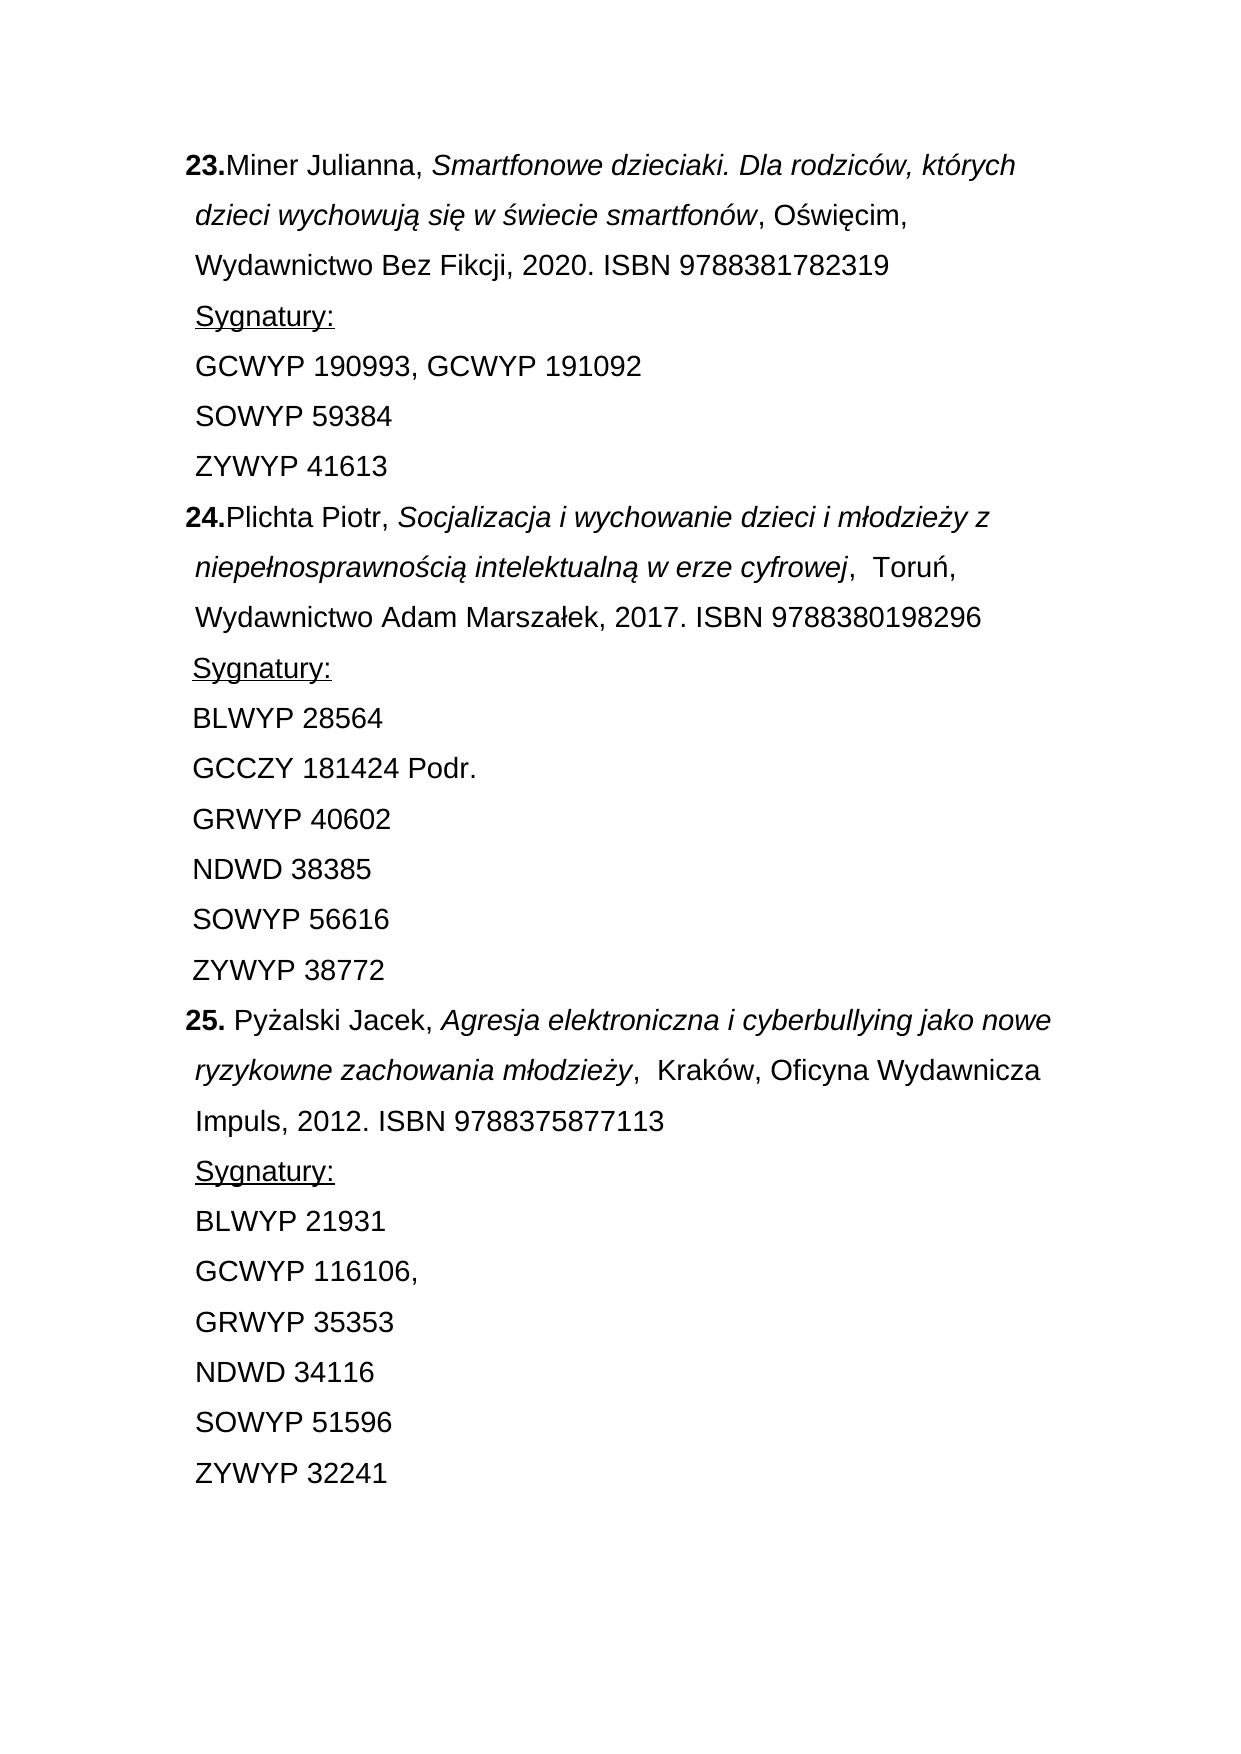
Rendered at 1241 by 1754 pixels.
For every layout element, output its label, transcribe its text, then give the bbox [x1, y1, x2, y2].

list ZYWYP 38772 [192, 953, 1093, 986]
list GCWYP 190993, GCWYP 191092 [195, 349, 1093, 382]
list Sygnatury: [192, 651, 1093, 684]
list SOWYP 56616 [192, 902, 1093, 936]
list Plichta Piotr, Socjalizacja i wychowanie dzieci i młodzieży z niepełnosprawnością intelektualną w erze cyfrowej, Toruń, Wydawnictwo Adam Marszałek, 2017. ISBN 9788380198296 [185, 500, 1093, 634]
list GRWYP 40602 [192, 802, 1093, 835]
list ZYWYP 41613 [195, 449, 1093, 483]
list GRWYP 35353 [195, 1305, 1093, 1338]
list Sygnatury: [195, 298, 1093, 332]
list Pyżalski Jacek, Agresja elektroniczna i cyberbullying jako nowe ryzykowne zachowania młodzieży, Kraków, Oficyna Wydawnicza Impuls, 2012. ISBN 9788375877113 [185, 1003, 1093, 1137]
list GCCZY 181424 Podr. [192, 751, 1093, 785]
list SOWYP 59384 [195, 399, 1093, 433]
list NDWD 34116 [195, 1355, 1093, 1389]
list Miner Julianna, Smartfonowe dzieciaki. Dla rodziców, których dzieci wychowują się w świecie smartfonów, Oświęcim, Wydawnictwo Bez Fikcji, 2020. ISBN 9788381782319 [185, 148, 1093, 282]
list GCWYP 116106, [195, 1254, 1093, 1288]
list SOWYP 51596 [195, 1405, 1093, 1439]
list NDWD 38385 [192, 852, 1093, 886]
list BLWYP 28564 [192, 701, 1093, 734]
list Sygnatury: [195, 1154, 1093, 1187]
list BLWYP 21931 [195, 1204, 1093, 1238]
list ZYWYP 32241 [195, 1456, 1093, 1489]
